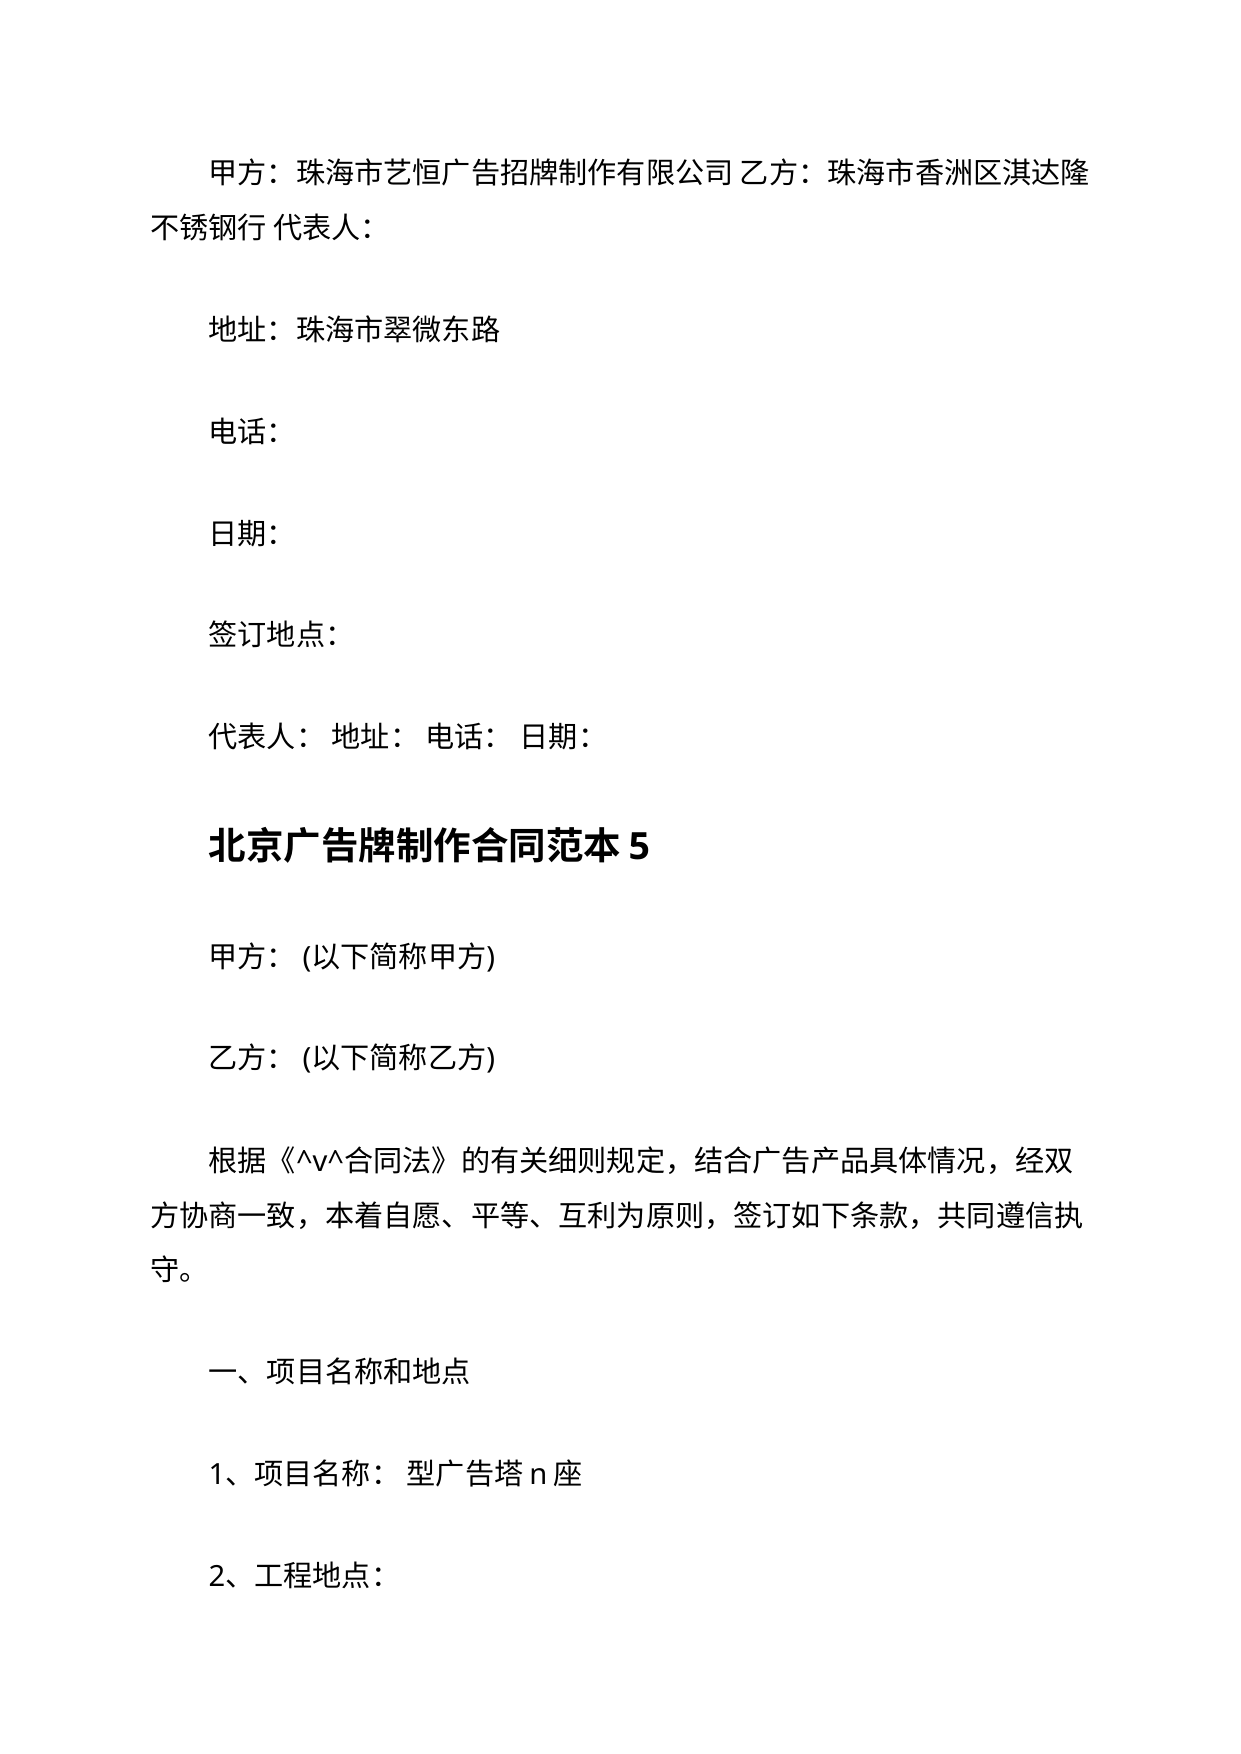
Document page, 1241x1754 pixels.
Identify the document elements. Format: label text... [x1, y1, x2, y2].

text 1、项目名称： 型广告塔n座 [150, 1451, 1090, 1493]
text 代表人： 地址： 电话： 日期： [150, 714, 1090, 756]
text 日期： [150, 510, 1090, 552]
text 乙方： (以下简称乙方) [150, 1035, 1090, 1077]
text 2、工程地点： [150, 1552, 1090, 1595]
text 根据《^v^合同法》的有关细则规定，结合广告产品具体情况，经双方协商一致，本着自愿、平等、互利为原则，签订如下条款，共同遵信执守。 [150, 1137, 1090, 1289]
text 电话： [150, 408, 1090, 451]
text 甲方：珠海市艺恒广告招牌制作有限公司 乙方：珠海市香洲区淇达隆不锈钢行 代表人： [150, 150, 1090, 247]
text 签订地点： [150, 612, 1090, 654]
text 一、项目名称和地点 [150, 1349, 1090, 1391]
text 北京广告牌制作合同范本5 [150, 816, 1090, 870]
text 地址：珠海市翠微东路 [150, 307, 1090, 349]
text 甲方： (以下简称甲方) [150, 933, 1090, 976]
